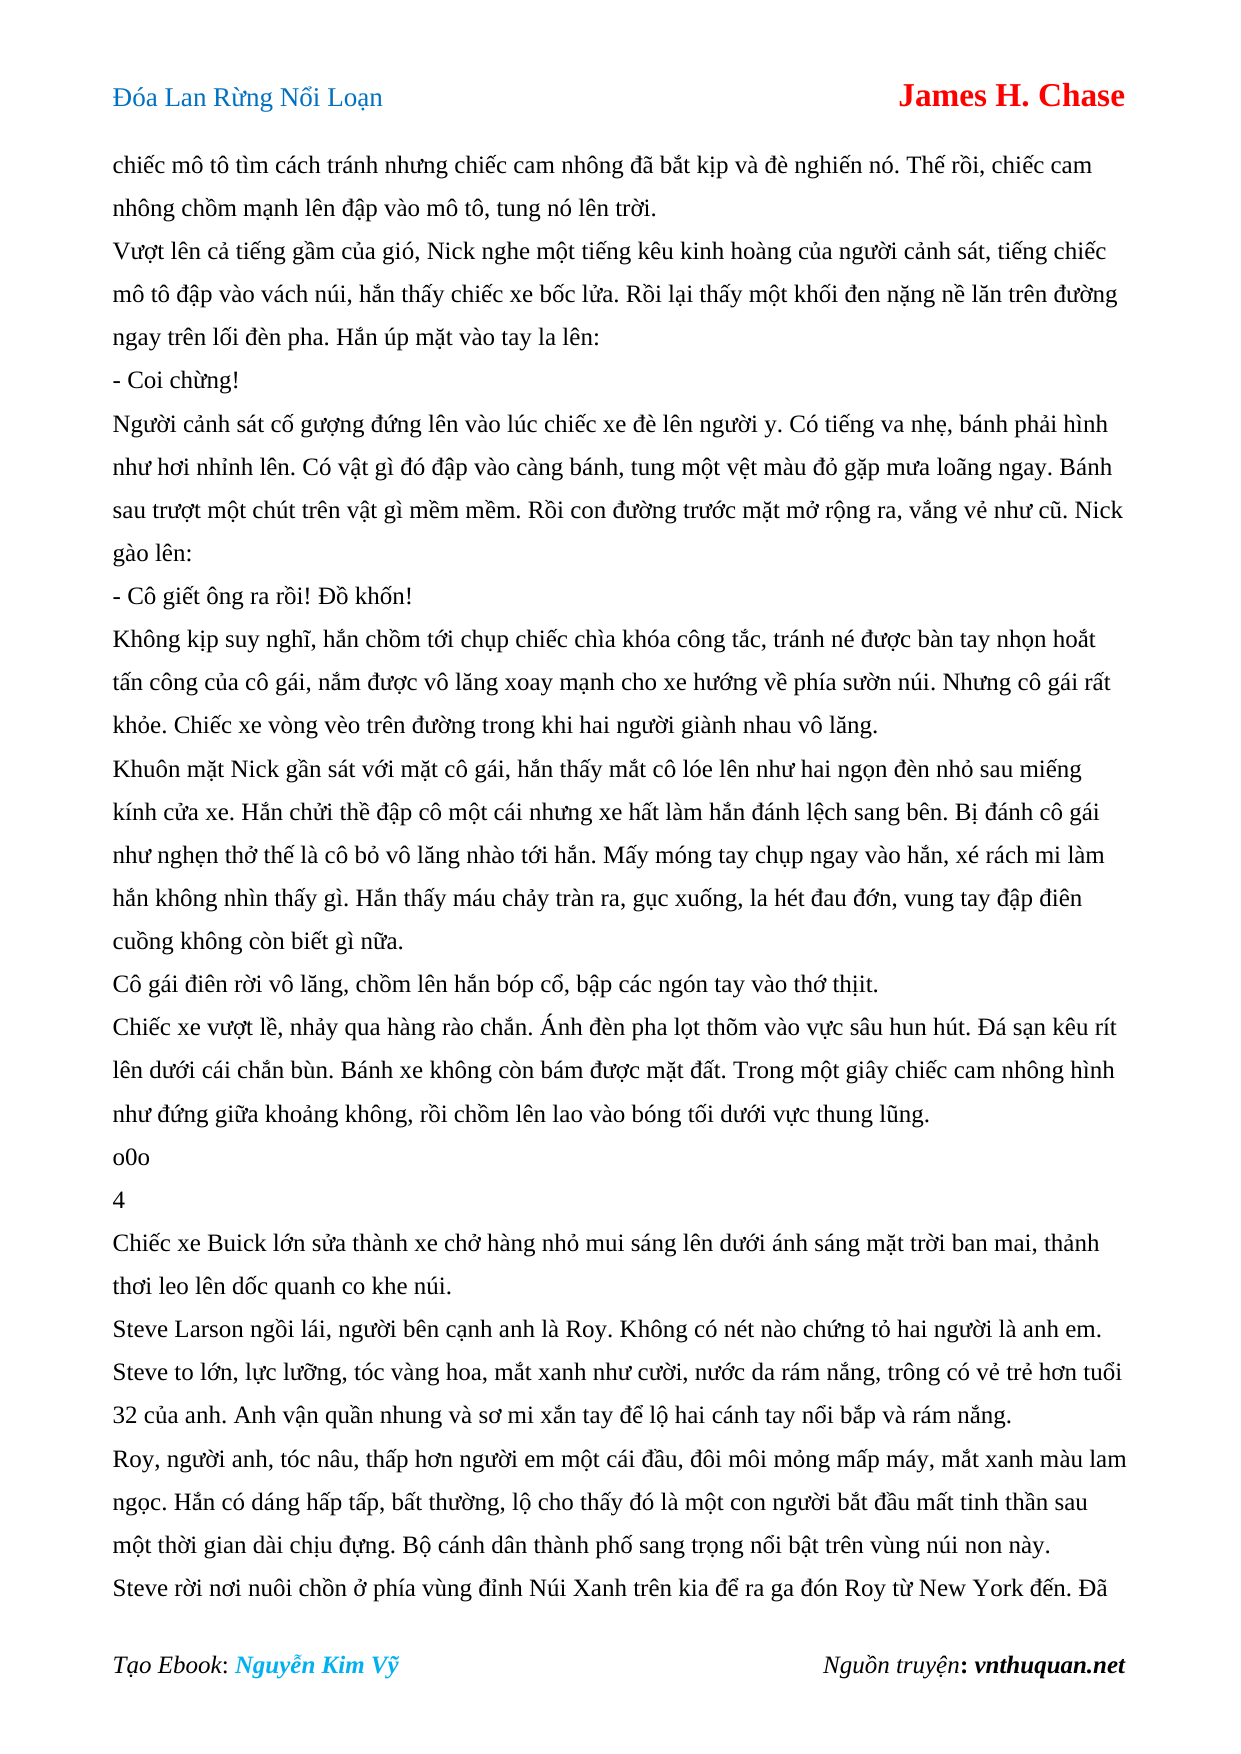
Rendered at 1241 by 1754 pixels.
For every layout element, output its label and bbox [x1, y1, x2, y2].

text [112, 150, 1128, 1602]
